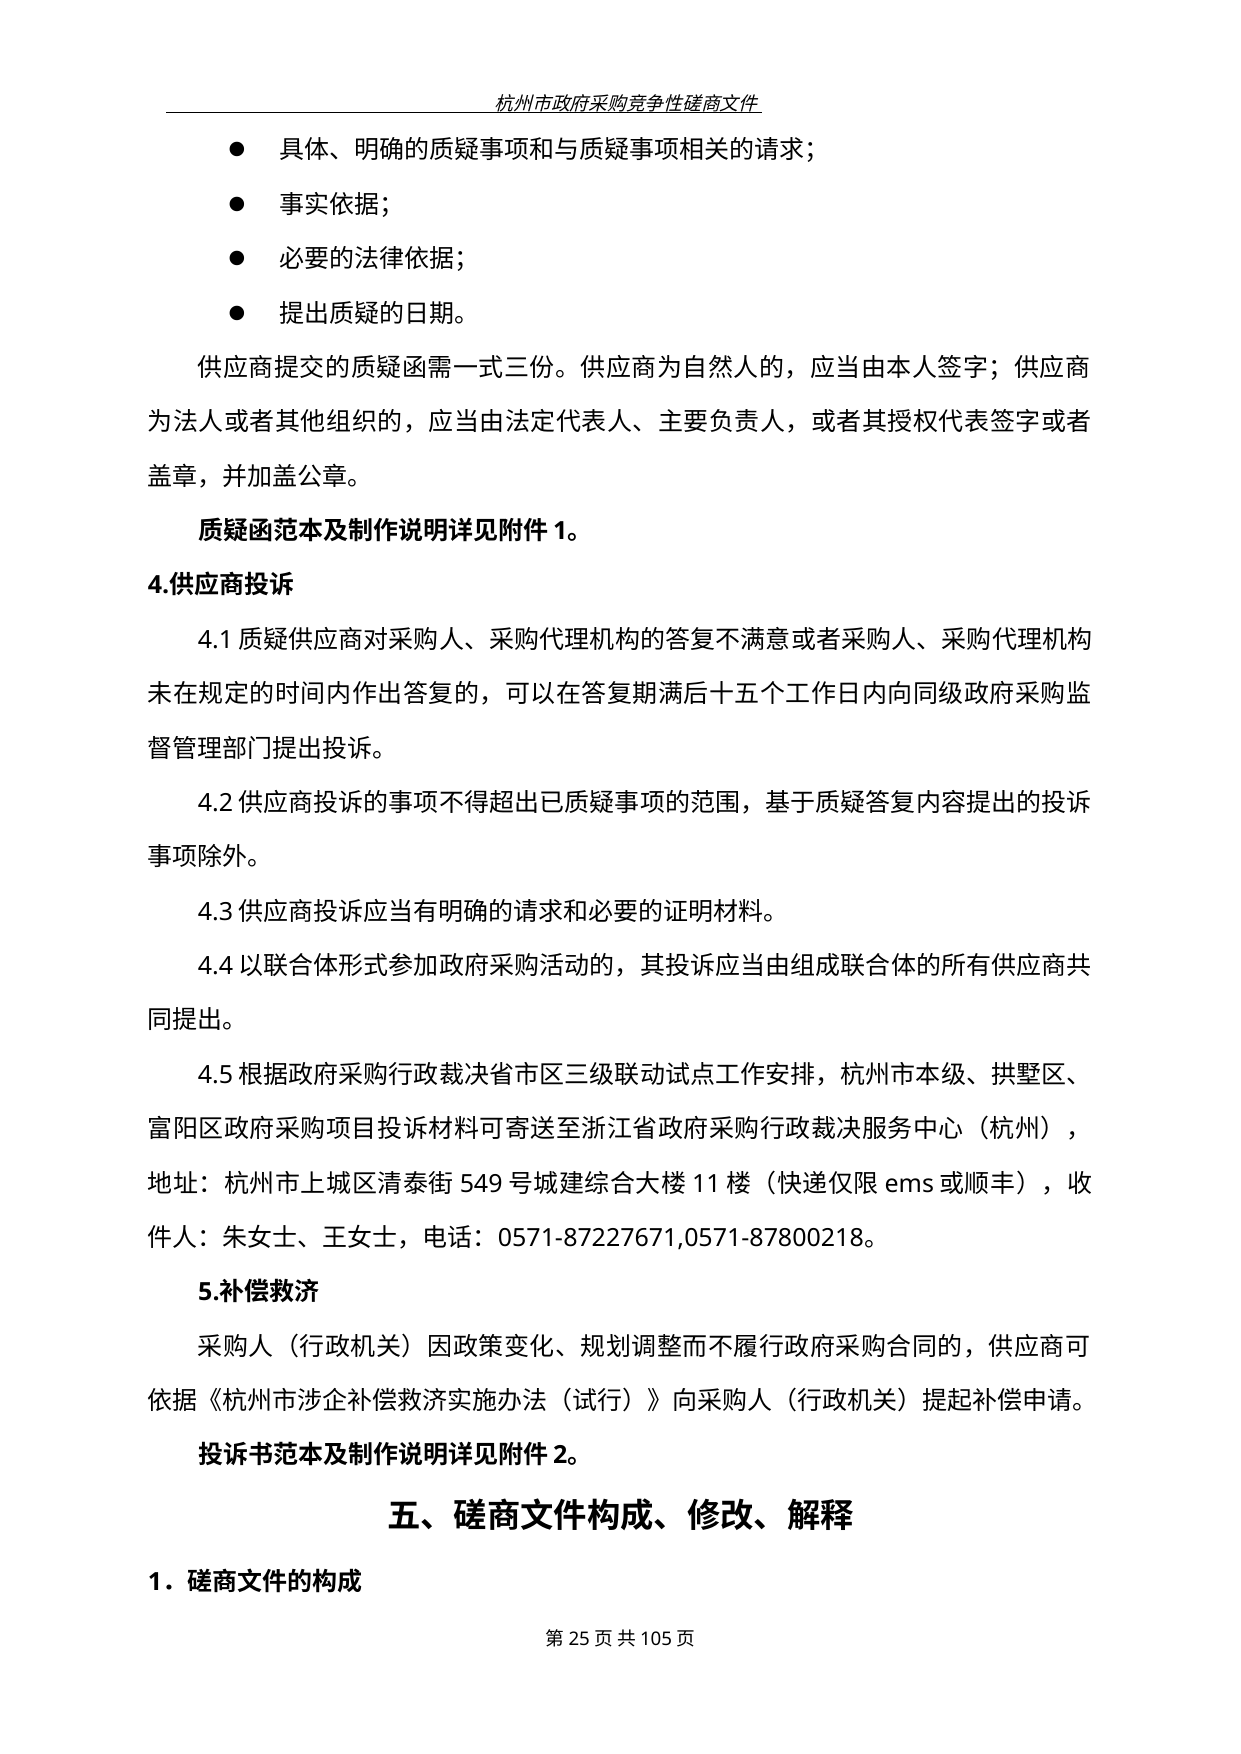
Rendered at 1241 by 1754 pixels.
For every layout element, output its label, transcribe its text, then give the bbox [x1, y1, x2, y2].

text 采购人（行政机关）因政策变化、规划调整而不履行政府采购合同的，供应商可依据《杭州市涉企补偿救济实施办法（试行）》向采购人（行政机关）提起补偿申请。 [148, 1326, 1092, 1417]
text 4.5根据政府采购行政裁决省市区三级联动试点工作安排，杭州市本级、拱墅区、富阳区政府采购项目投诉材料可寄送至浙江省政府采购行政裁决服务中心（杭州），地址：杭州市上城区清泰街549号城建综合大楼11楼（快递仅限ems或顺丰），收件人：朱女士、王女士，电话：0571-87227671,0571-87800218。 [148, 1054, 1092, 1254]
text 4.供应商投诉 [148, 565, 1092, 601]
text 1．磋商文件的构成 [148, 1562, 1092, 1598]
list 具体、明确的质疑事项和与质疑事项相关的请求； [177, 130, 1092, 166]
text 4.1质疑供应商对采购人、采购代理机构的答复不满意或者采购人、采购代理机构未在规定的时间内作出答复的，可以在答复期满后十五个工作日内向同级政府采购监督管理部门提出投诉。 [148, 619, 1092, 764]
text 4.3供应商投诉应当有明确的请求和必要的证明材料。 [148, 891, 1092, 927]
text 五、磋商文件构成、修改、解释 [148, 1489, 1092, 1537]
text 供应商提交的质疑函需一式三份。供应商为自然人的，应当由本人签字；供应商为法人或者其他组织的，应当由法定代表人、主要负责人，或者其授权代表签字或者盖章，并加盖公章。 [148, 347, 1092, 492]
text 5.补偿救济 [148, 1272, 1092, 1308]
text 4.4以联合体形式参加政府采购活动的，其投诉应当由组成联合体的所有供应商共同提出。 [148, 946, 1092, 1036]
text 投诉书范本及制作说明详见附件2。 [148, 1435, 1092, 1471]
text 质疑函范本及制作说明详见附件1。 [148, 511, 1092, 547]
list 事实依据； [177, 184, 1092, 221]
list 提出质疑的日期。 [177, 293, 1092, 329]
list 必要的法律依据； [177, 239, 1092, 275]
text 4.2供应商投诉的事项不得超出已质疑事项的范围，基于质疑答复内容提出的投诉事项除外。 [148, 782, 1092, 873]
